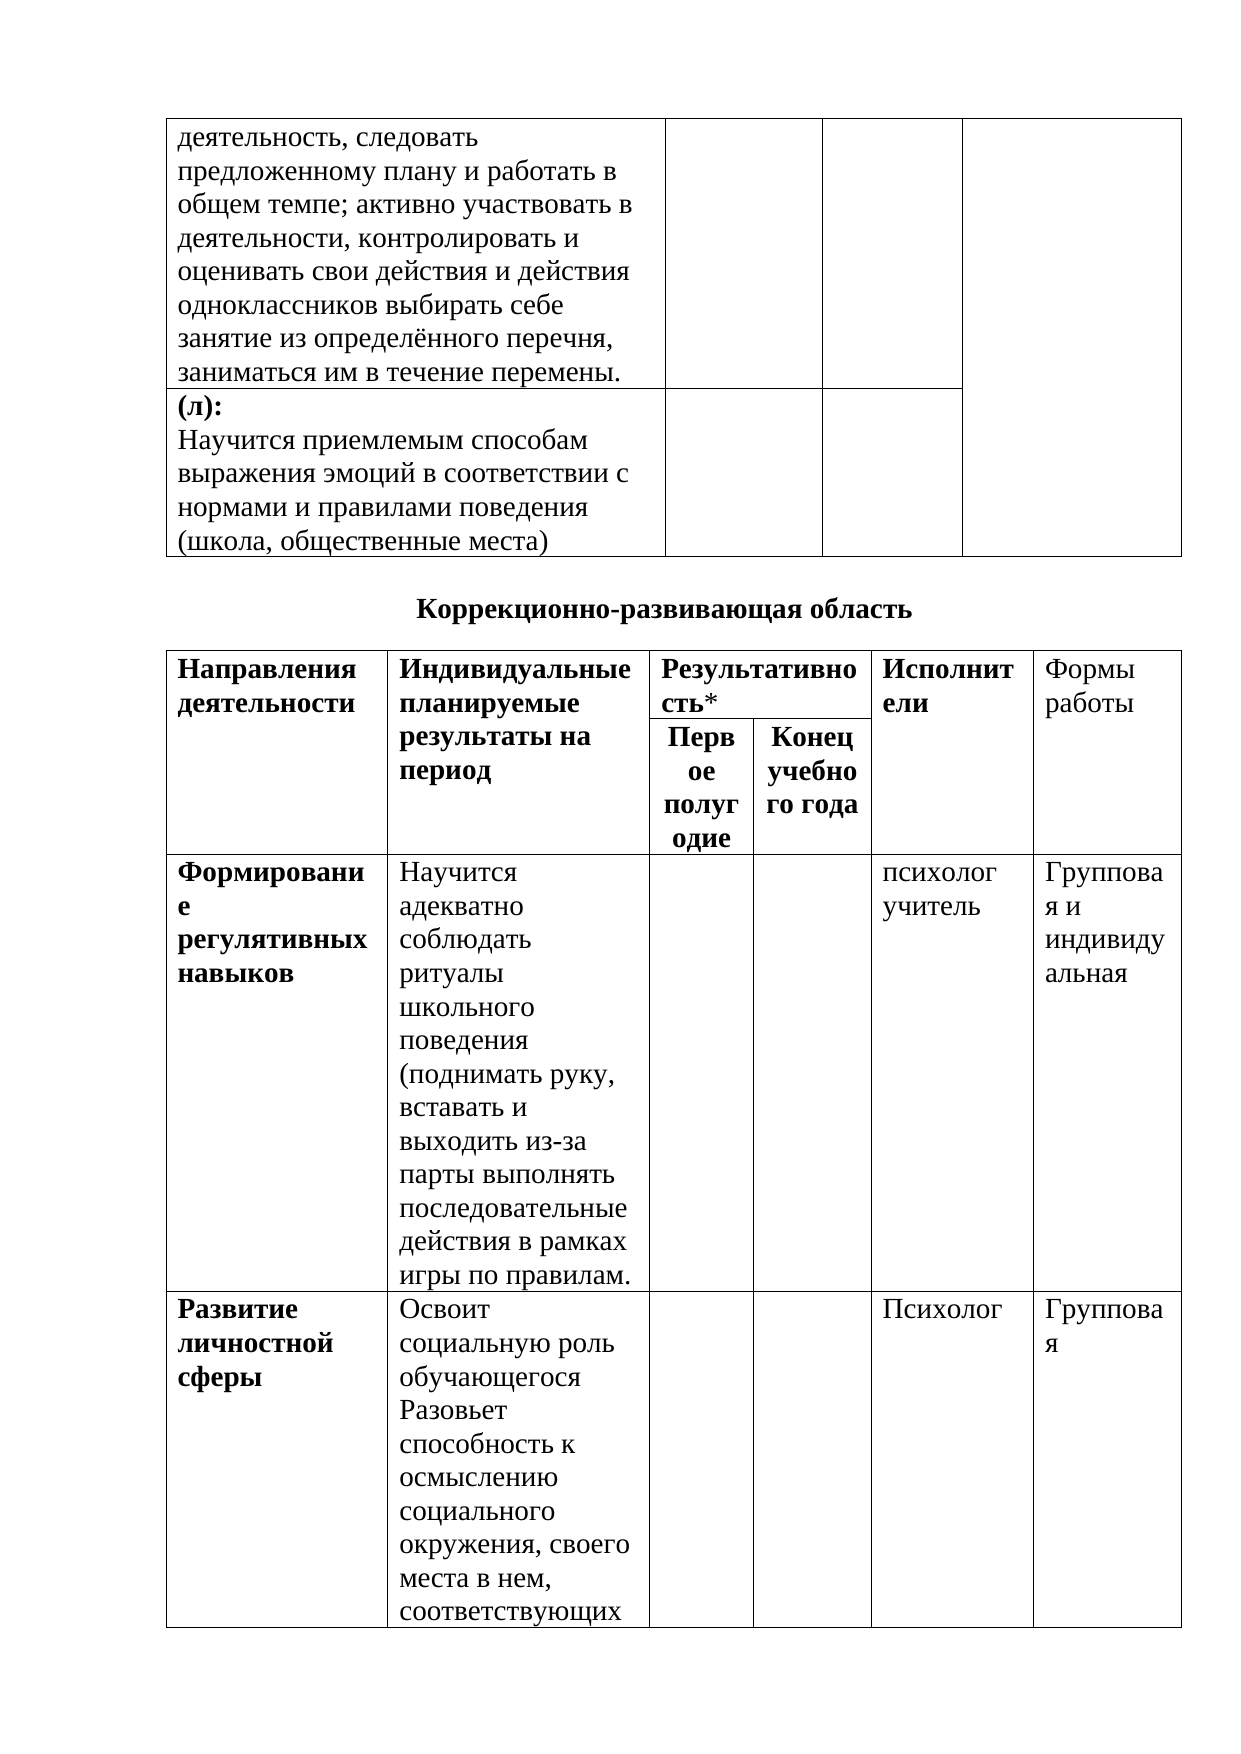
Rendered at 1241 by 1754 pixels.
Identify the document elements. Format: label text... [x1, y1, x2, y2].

table_cell [823, 119, 962, 387]
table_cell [167, 119, 665, 387]
table_cell Научится адекватно соблюдать ритуалы школьного поведения (поднимать руку, вставать и выходить из-за парты выполнять последовательные действия в рамках игры по правилам. [388, 855, 649, 1291]
table_cell Первое полугодие [650, 719, 753, 853]
table_cell [754, 1292, 871, 1627]
table_cell [666, 119, 822, 387]
table_cell Групповая и индивидуальная [1034, 855, 1181, 1291]
table_cell [754, 855, 871, 1291]
table_header Результативность* [650, 651, 871, 718]
table_cell [666, 389, 822, 556]
table_cell Психолог [872, 1292, 1033, 1627]
table_cell Конец учебного года [754, 719, 871, 853]
table_cell Групповая [1034, 1292, 1181, 1627]
table_header Формы работы [1034, 651, 1181, 853]
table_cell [167, 1292, 387, 1627]
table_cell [388, 1292, 649, 1627]
table_cell [650, 855, 753, 1291]
table_cell психолог учитель [872, 855, 1033, 1291]
table_header Индивидуальные планируемые результаты на период [388, 651, 649, 853]
text Коррекционно-развивающая область [177, 591, 1152, 624]
table_cell [650, 1292, 753, 1627]
table_cell (л): Научится приемлемым способам выражения эмоций в соответствии с нормами и правилами поведения (школа, общественные места) [167, 389, 665, 556]
table_cell Формирование регулятивных навыков [167, 855, 387, 1291]
table_header Исполнители [872, 651, 1033, 853]
table_header Направления деятельности [167, 651, 387, 853]
table_cell [823, 389, 962, 556]
